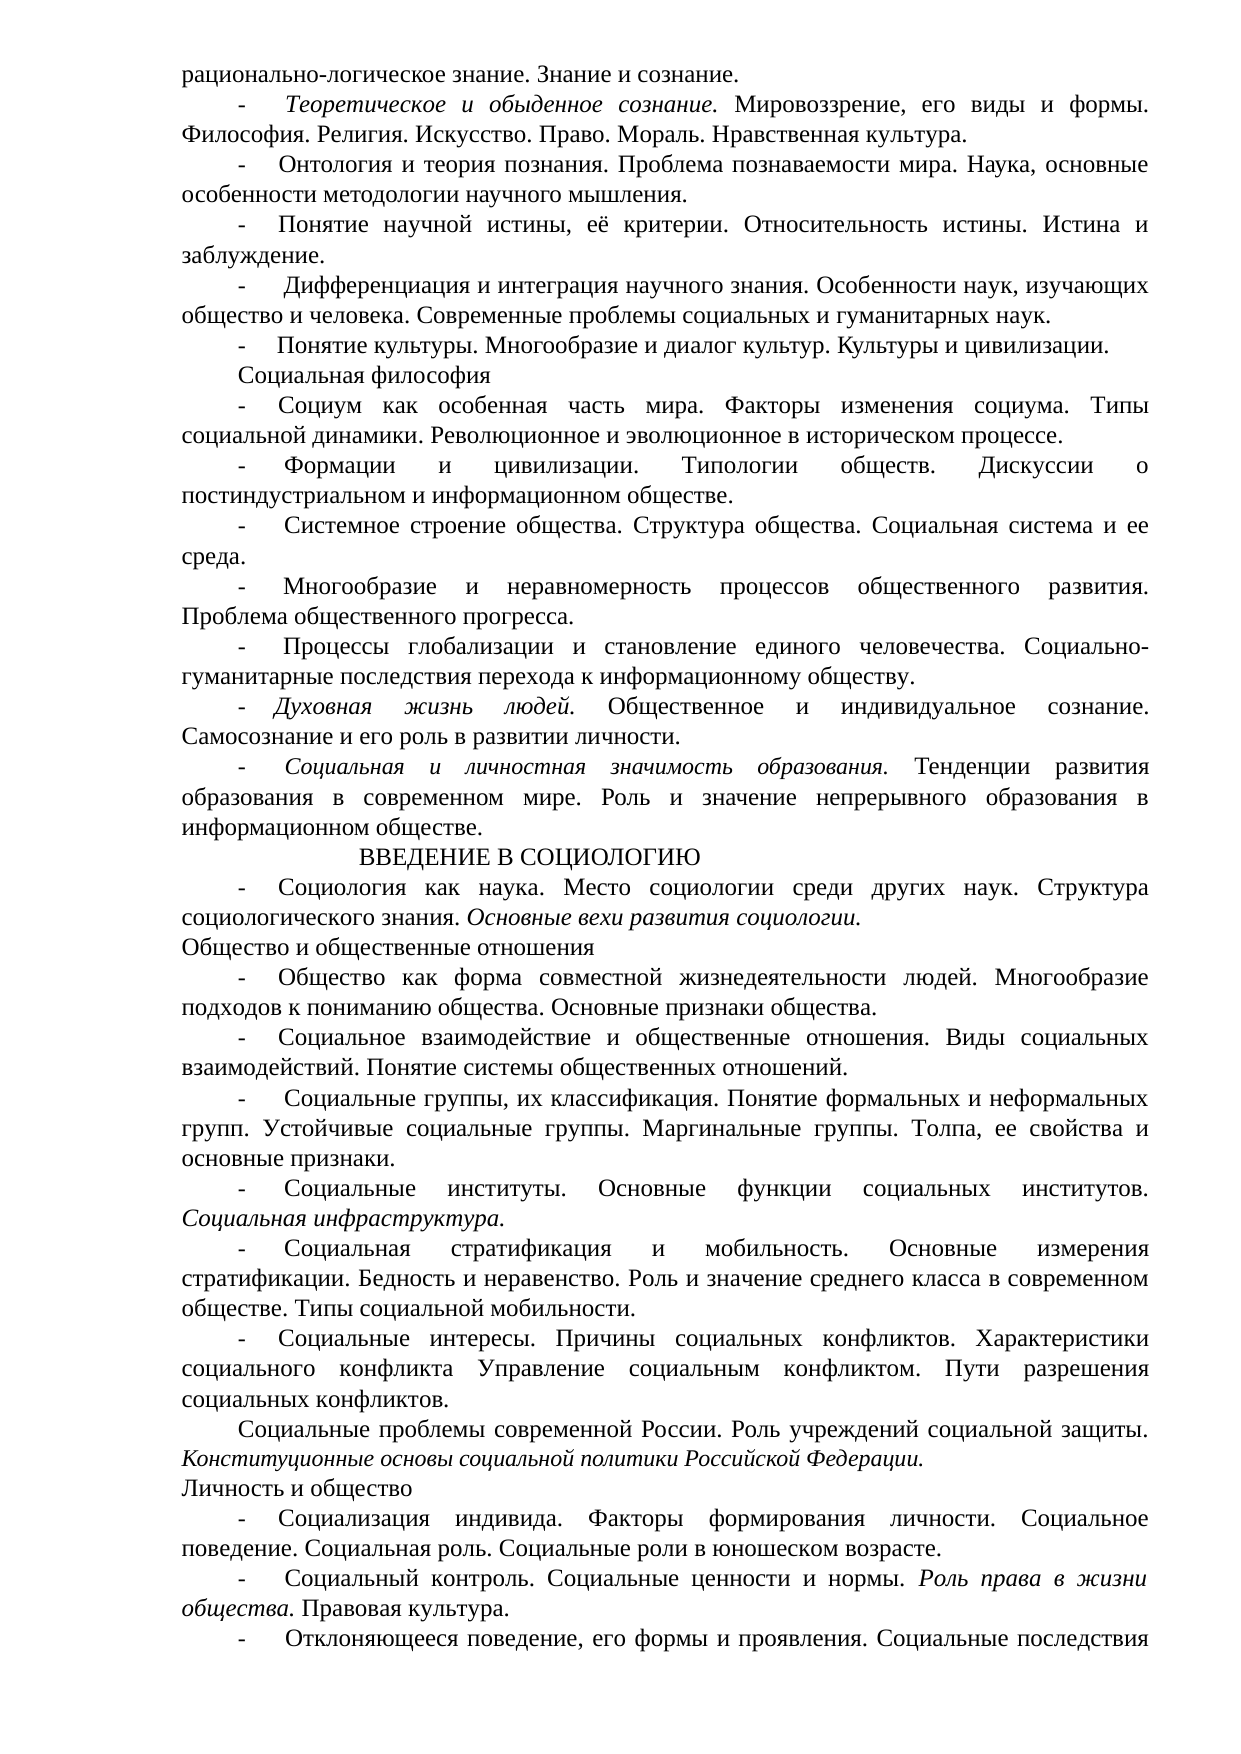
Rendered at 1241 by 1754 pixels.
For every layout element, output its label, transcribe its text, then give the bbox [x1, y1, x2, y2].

text Социальные проблемы современной России. Роль учреждений социальной защиты. Конституционные основы социальной политики Российской Федерации. [181, 1414, 1149, 1471]
list Социализация индивида. Факторы формирования личности. Социальное поведение. Социальная роль. Социальные роли в юношеском возрасте. [181, 1503, 1149, 1562]
text Социальная философия [181, 360, 1152, 389]
list Социальная и личностная значимость образования. Тенденции развития образования в современном мире. Роль и значение непрерывного образования в информационном обществе. [181, 751, 1149, 840]
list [181, 59, 1149, 88]
list Системное строение общества. Структура общества. Социальная система и ее среда. [181, 511, 1149, 569]
text Личность и общество [181, 1473, 1152, 1502]
list Многообразие и неравномерность процессов общественного развития. Проблема общественного прогресса. [181, 571, 1149, 630]
text Общество и общественные отношения [181, 932, 1152, 961]
list Теоретическое и обыденное сознание. Мировоззрение, его виды и формы. Философия. Религия. Искусство. Право. Мораль. Нравственная культура. [181, 89, 1149, 148]
list Социальная стратификация и мобильность. Основные измерения стратификации. Бедность и неравенство. Роль и значение среднего класса в современном обществе. Типы социальной мобильности. [181, 1233, 1149, 1322]
list Социальные группы, их классификация. Понятие формальных и неформальных групп. Устойчивые социальные группы. Маргинальные группы. Толпа, ее свойства и основные признаки. [181, 1083, 1149, 1172]
list Общество как форма совместной жизнедеятельности людей. Многообразие подходов к пониманию общества. Основные признаки общества. [181, 962, 1149, 1021]
text ВВЕДЕНИЕ В СОЦИОЛОГИЮ [177, 842, 1152, 871]
list Онтология и теория познания. Проблема познаваемости мира. Наука, основные особенности методологии научного мышления. [181, 149, 1149, 208]
list Социология как наука. Место социологии среди других наук. Структура социологического знания. Основные вехи развития социологии. [181, 872, 1149, 931]
list Социальное взаимодействие и общественные отношения. Виды социальных взаимодействий. Понятие системы общественных отношений. [181, 1022, 1149, 1081]
list Социальные институты. Основные функции социальных институтов. Социальная инфраструктура. [181, 1173, 1149, 1232]
list Социум как особенная часть мира. Факторы изменения социума. Типы социальной динамики. Революционное и эволюционное в историческом процессе. [181, 390, 1149, 449]
list Понятие научной истины, её критерии. Относительность истины. Истина и заблуждение. [181, 209, 1149, 268]
list Процессы глобализации и становление единого человечества. Социально- гуманитарные последствия перехода к информационному обществу. [181, 631, 1149, 690]
list Формации и цивилизации. Типологии обществ. Дискуссии о постиндустриальном и информационном обществе. [181, 450, 1149, 509]
list Социальные интересы. Причины социальных конфликтов. Характеристики социального конфликта Управление социальным конфликтом. Пути разрешения социальных конфликтов. [181, 1323, 1149, 1412]
list Понятие культуры. Многообразие и диалог культур. Культуры и цивилизации. [181, 330, 1152, 359]
list Дифференциация и интеграция научного знания. Особенности наук, изучающих общество и человека. Современные проблемы социальных и гуманитарных наук. [181, 270, 1149, 329]
list Духовная жизнь людей. Общественное и индивидуальное сознание. Самосознание и его роль в развитии личности. [181, 691, 1149, 750]
list Социальный контроль. Социальные ценности и нормы. Роль права в жизни общества. Правовая культура. [181, 1563, 1149, 1622]
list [181, 1623, 1149, 1652]
